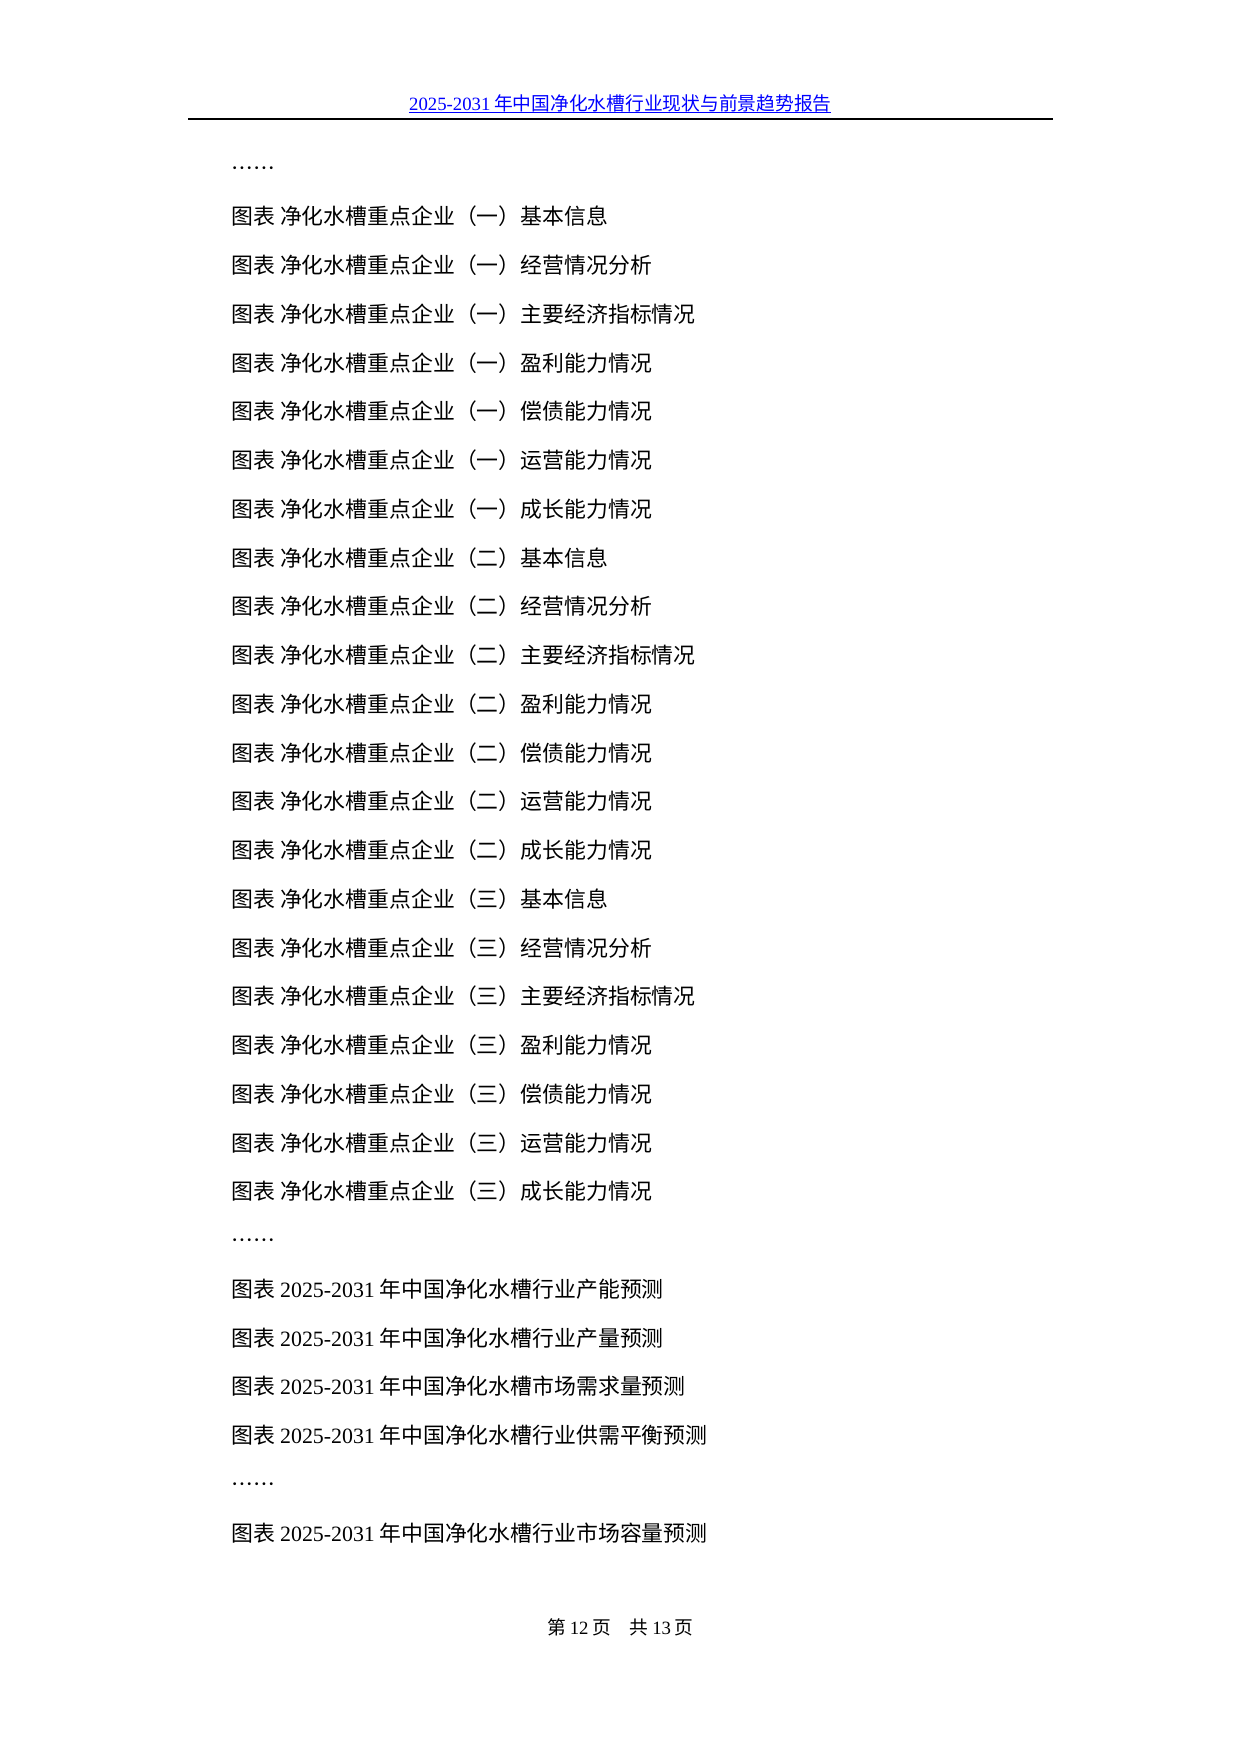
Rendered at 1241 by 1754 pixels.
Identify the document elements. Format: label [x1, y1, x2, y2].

text [187, 150, 1053, 1548]
